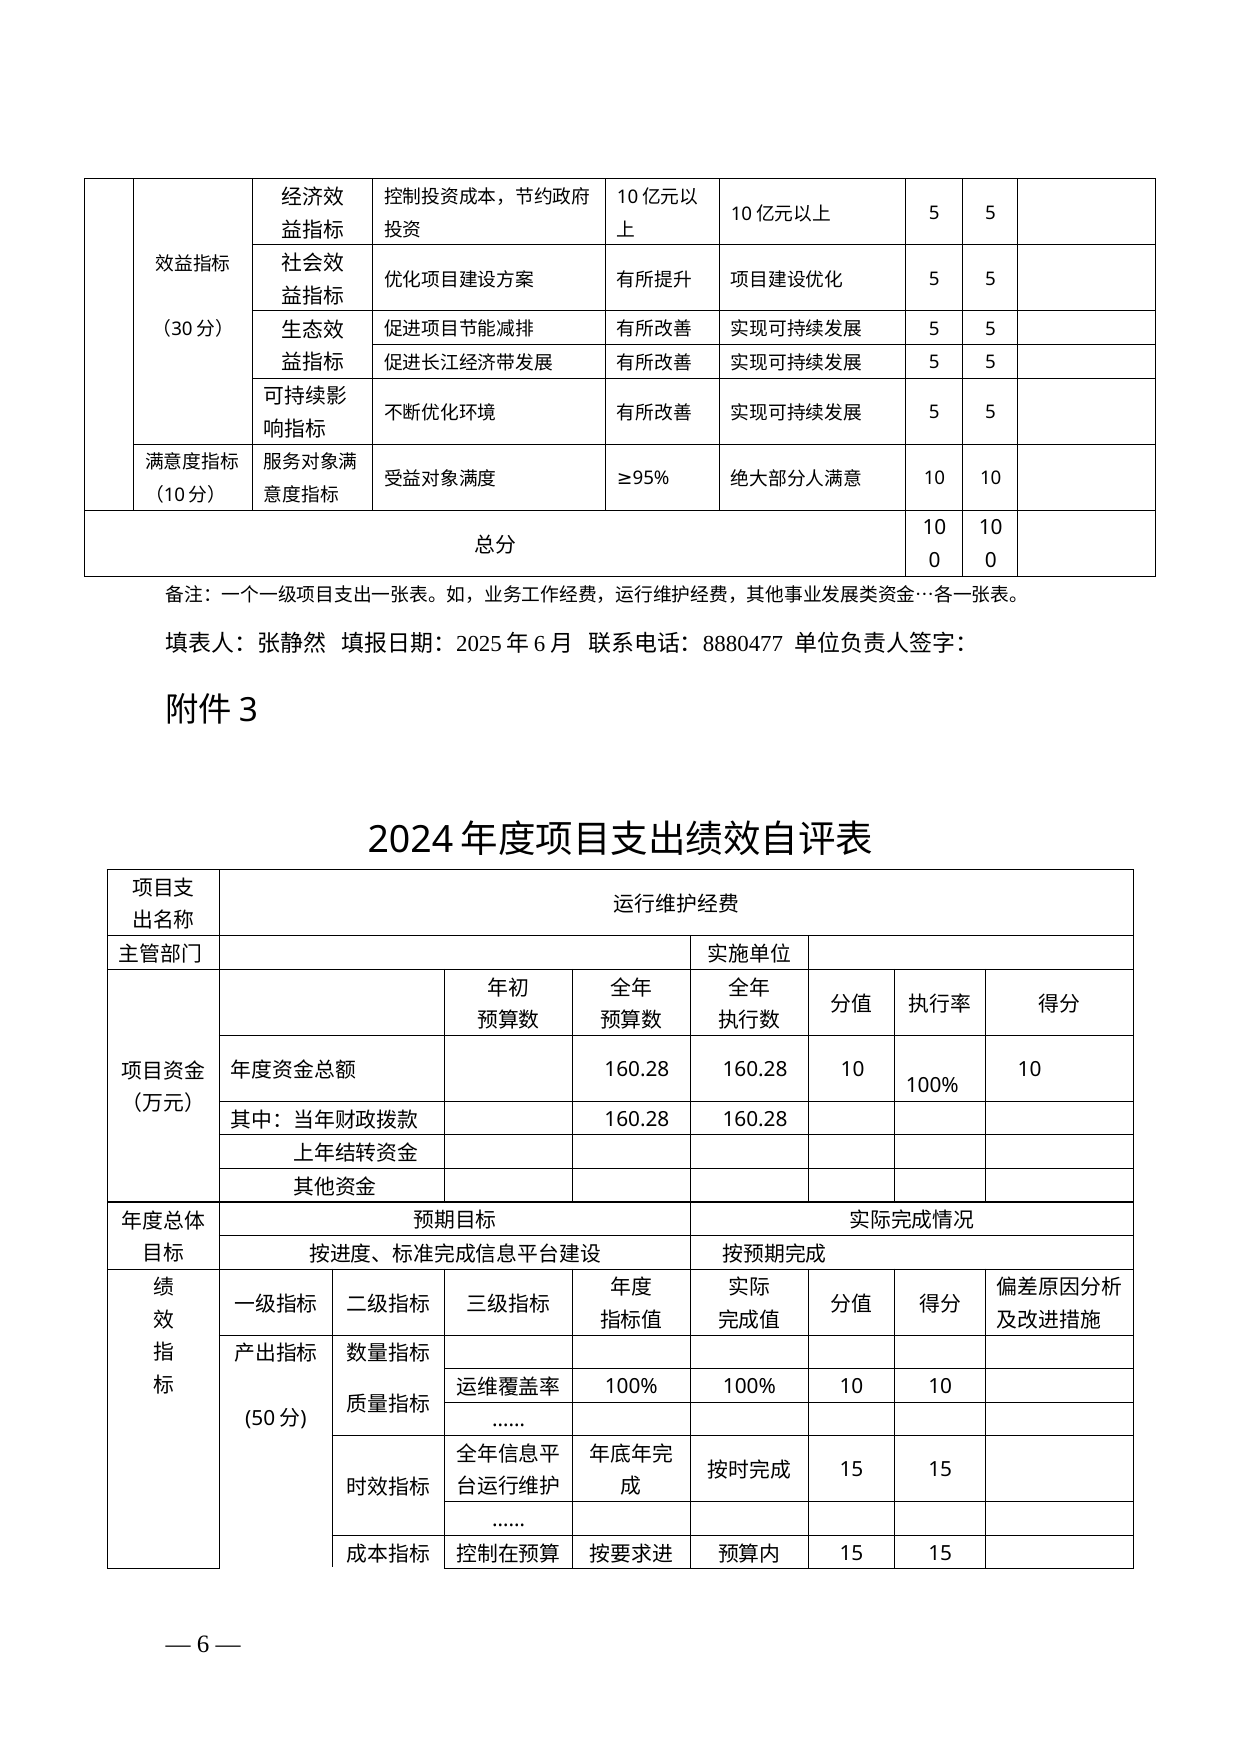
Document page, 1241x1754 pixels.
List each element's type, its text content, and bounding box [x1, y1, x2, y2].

table_cell 实现可持续发展 [720, 311, 905, 344]
table_cell 二级指标 [333, 1270, 444, 1334]
text 2024年度项目支出绩效自评表 [165, 804, 1075, 869]
table_cell 有所改善 [606, 311, 719, 344]
table_cell 主管部门 [108, 936, 219, 969]
table_cell [809, 1336, 894, 1368]
table_cell 5 [963, 179, 1017, 244]
table_cell [573, 1502, 690, 1535]
table_cell 效益指标 （30分） [134, 179, 252, 443]
table_cell [573, 1336, 690, 1368]
table_cell 社会效 益指标 [253, 245, 372, 310]
table_cell 10 [986, 1036, 1133, 1101]
table_cell 促进长江经济带发展 [373, 345, 605, 377]
table_header 运行维护经费 [220, 870, 1133, 935]
table_cell [986, 1536, 1133, 1568]
table_cell [220, 936, 690, 969]
table_cell 全年 执行数 [691, 970, 808, 1035]
table_cell 10 [895, 1369, 985, 1402]
table_cell [691, 1135, 808, 1168]
table_cell 5 [906, 311, 962, 344]
table_cell [986, 1403, 1133, 1435]
table_cell 全年信息平台运行维护 [445, 1436, 572, 1501]
table_cell 100% [895, 1036, 985, 1101]
table_cell [986, 1336, 1133, 1368]
table_cell 5 [906, 245, 962, 310]
table_cell 项目建设优化 [720, 245, 905, 310]
table_cell 15 [809, 1536, 894, 1568]
table_cell 绝大部分人满意 [720, 445, 905, 509]
table_cell 5 [963, 311, 1017, 344]
table_header 项目支 出名称 [108, 870, 219, 935]
table_cell 成本指标 [332, 1536, 444, 1568]
table_cell 执行率 [895, 970, 985, 1035]
table_cell [809, 1502, 894, 1535]
table_cell [573, 1169, 690, 1201]
table_cell [691, 1336, 808, 1368]
table_cell 实际 完成值 [691, 1270, 808, 1334]
table_cell 不断优化环境 [373, 379, 605, 443]
table_cell 15 [895, 1536, 985, 1568]
table_cell [445, 1135, 572, 1168]
table_cell [895, 1169, 985, 1201]
table_cell 有所改善 [606, 345, 719, 377]
table_cell [895, 1102, 985, 1134]
table_cell 160.28 [691, 1036, 808, 1101]
table_cell 100% [573, 1369, 690, 1402]
table_cell [895, 1502, 985, 1535]
table_cell …… [445, 1502, 572, 1535]
table_cell [1018, 311, 1155, 344]
table_cell 得分 [986, 970, 1133, 1035]
table_cell 年度总体目标 [108, 1203, 219, 1268]
table_cell 按进度、标准完成信息平台建设 [220, 1236, 690, 1268]
table_cell 服务对象满意度指标 [253, 445, 372, 509]
table_cell 有所提升 [606, 245, 719, 310]
table_cell [1018, 179, 1155, 244]
table_cell 项目资金 （万元） [108, 970, 219, 1201]
table_cell 促进项目节能减排 [373, 311, 605, 344]
table_cell 数量指标 [333, 1336, 444, 1368]
table_cell [986, 1369, 1133, 1402]
table_cell 10 [809, 1369, 894, 1402]
table_cell [986, 1102, 1133, 1134]
table_cell 预算内 [691, 1536, 808, 1568]
table_cell [1018, 445, 1155, 509]
table_cell 实际完成情况 [691, 1203, 1133, 1235]
table_cell 10亿元以上 [606, 179, 719, 244]
table_cell 其中：当年财政拨款 [220, 1102, 444, 1134]
table_cell 上年结转资金 [220, 1135, 444, 1168]
table_cell [986, 1169, 1133, 1201]
table_cell 实现可持续发展 [720, 379, 905, 443]
text 附件3 [165, 674, 1075, 739]
table_cell 年初 预算数 [445, 970, 572, 1035]
table_cell 优化项目建设方案 [373, 245, 605, 310]
table_cell 15 [895, 1436, 985, 1501]
table_cell [573, 1135, 690, 1168]
text 备注：一个一级项目支出一张表。如，业务工作经费，运行维护经费，其他事业发展类资金…各一张表。 [165, 577, 1075, 609]
table_cell [445, 1336, 572, 1368]
table_cell [986, 1135, 1133, 1168]
table_cell 生态效 益指标 [253, 311, 372, 377]
table_cell 按时完成 [691, 1436, 808, 1501]
table_cell 其他资金 [220, 1169, 444, 1201]
table_cell 5 [963, 345, 1017, 377]
table_cell 全年 预算数 [573, 970, 690, 1035]
table_cell 分值 [809, 1270, 894, 1334]
table_cell 10 [809, 1036, 894, 1101]
table_cell 满意度指标 （10分） [134, 445, 252, 509]
table_cell [691, 1169, 808, 1201]
table_cell 运维覆盖率 [445, 1369, 572, 1402]
table_cell [445, 1169, 572, 1201]
table_cell 得分 [895, 1270, 985, 1334]
table_cell 有所改善 [606, 379, 719, 443]
table_cell 年度 指标值 [573, 1270, 690, 1334]
table_cell 按要求进度支付 [573, 1536, 690, 1568]
table_cell 受益对象满度 [373, 445, 605, 509]
table_cell 时效指标 [333, 1436, 444, 1535]
table_cell [895, 1135, 985, 1168]
table_cell 实现可持续发展 [720, 345, 905, 377]
table_cell 15 [809, 1436, 894, 1501]
table_cell …… [445, 1403, 572, 1435]
table_cell [809, 1135, 894, 1168]
table_cell [220, 970, 444, 1035]
table_cell [445, 1102, 572, 1134]
table_cell 控制投资成本，节约政府投资 [373, 179, 605, 244]
table_cell [691, 1502, 808, 1535]
table_cell 可持续影响指标 [253, 379, 372, 443]
table_cell [809, 1403, 894, 1435]
table_cell 年底年完成 [573, 1436, 690, 1501]
table_cell [986, 1502, 1133, 1535]
table_cell 160.28 [573, 1036, 690, 1101]
table_cell [445, 1036, 572, 1101]
table_cell 100% [691, 1369, 808, 1402]
table_cell 5 [906, 179, 962, 244]
table_cell 100 [906, 511, 962, 576]
table_cell [809, 1169, 894, 1201]
table_cell 10 [963, 445, 1017, 509]
table_cell 160.28 [573, 1102, 690, 1134]
table_cell [895, 1336, 985, 1368]
table_cell 年度资金总额 [220, 1036, 444, 1101]
table_cell [895, 1403, 985, 1435]
table_cell 三级指标 [445, 1270, 572, 1334]
text 填表人：张静然 填报日期：2025年6月 联系电话：8880477 单位负责人签字： [165, 609, 1075, 674]
table_cell 实施单位 [691, 936, 808, 969]
table_cell 偏差原因分析及改进措施 [986, 1270, 1133, 1334]
table_cell 5 [963, 379, 1017, 443]
table_cell [1018, 379, 1155, 443]
table_cell [573, 1403, 690, 1435]
table_cell 5 [906, 345, 962, 377]
table_cell [1018, 511, 1155, 576]
table_cell 100 [963, 511, 1017, 576]
table_cell [1018, 245, 1155, 310]
table_cell 预期目标 [220, 1203, 690, 1235]
table_cell 一级指标 [220, 1270, 332, 1334]
table_cell 分值 [809, 970, 894, 1035]
table_cell 质量指标 [333, 1368, 444, 1435]
table_cell 总分 [85, 511, 905, 576]
table_cell 控制在预算内 [445, 1536, 572, 1568]
table_cell 经济效 益指标 [253, 179, 372, 244]
table_cell [691, 1403, 808, 1435]
table_cell [809, 1102, 894, 1134]
table_cell ≥95% [606, 445, 719, 509]
table_cell 5 [906, 379, 962, 443]
table_cell 160.28 [691, 1102, 808, 1134]
table_cell 10 [906, 445, 962, 509]
table_cell [809, 936, 1133, 969]
table_cell 产出指标 (50分) [220, 1336, 332, 1568]
table_cell 绩 效 指 标 [108, 1270, 219, 1568]
table_cell [1018, 345, 1155, 377]
table_cell [986, 1436, 1133, 1501]
table_cell 10亿元以上 [720, 179, 905, 244]
table_cell 5 [963, 245, 1017, 310]
table_cell 按预期完成 [691, 1236, 1133, 1268]
